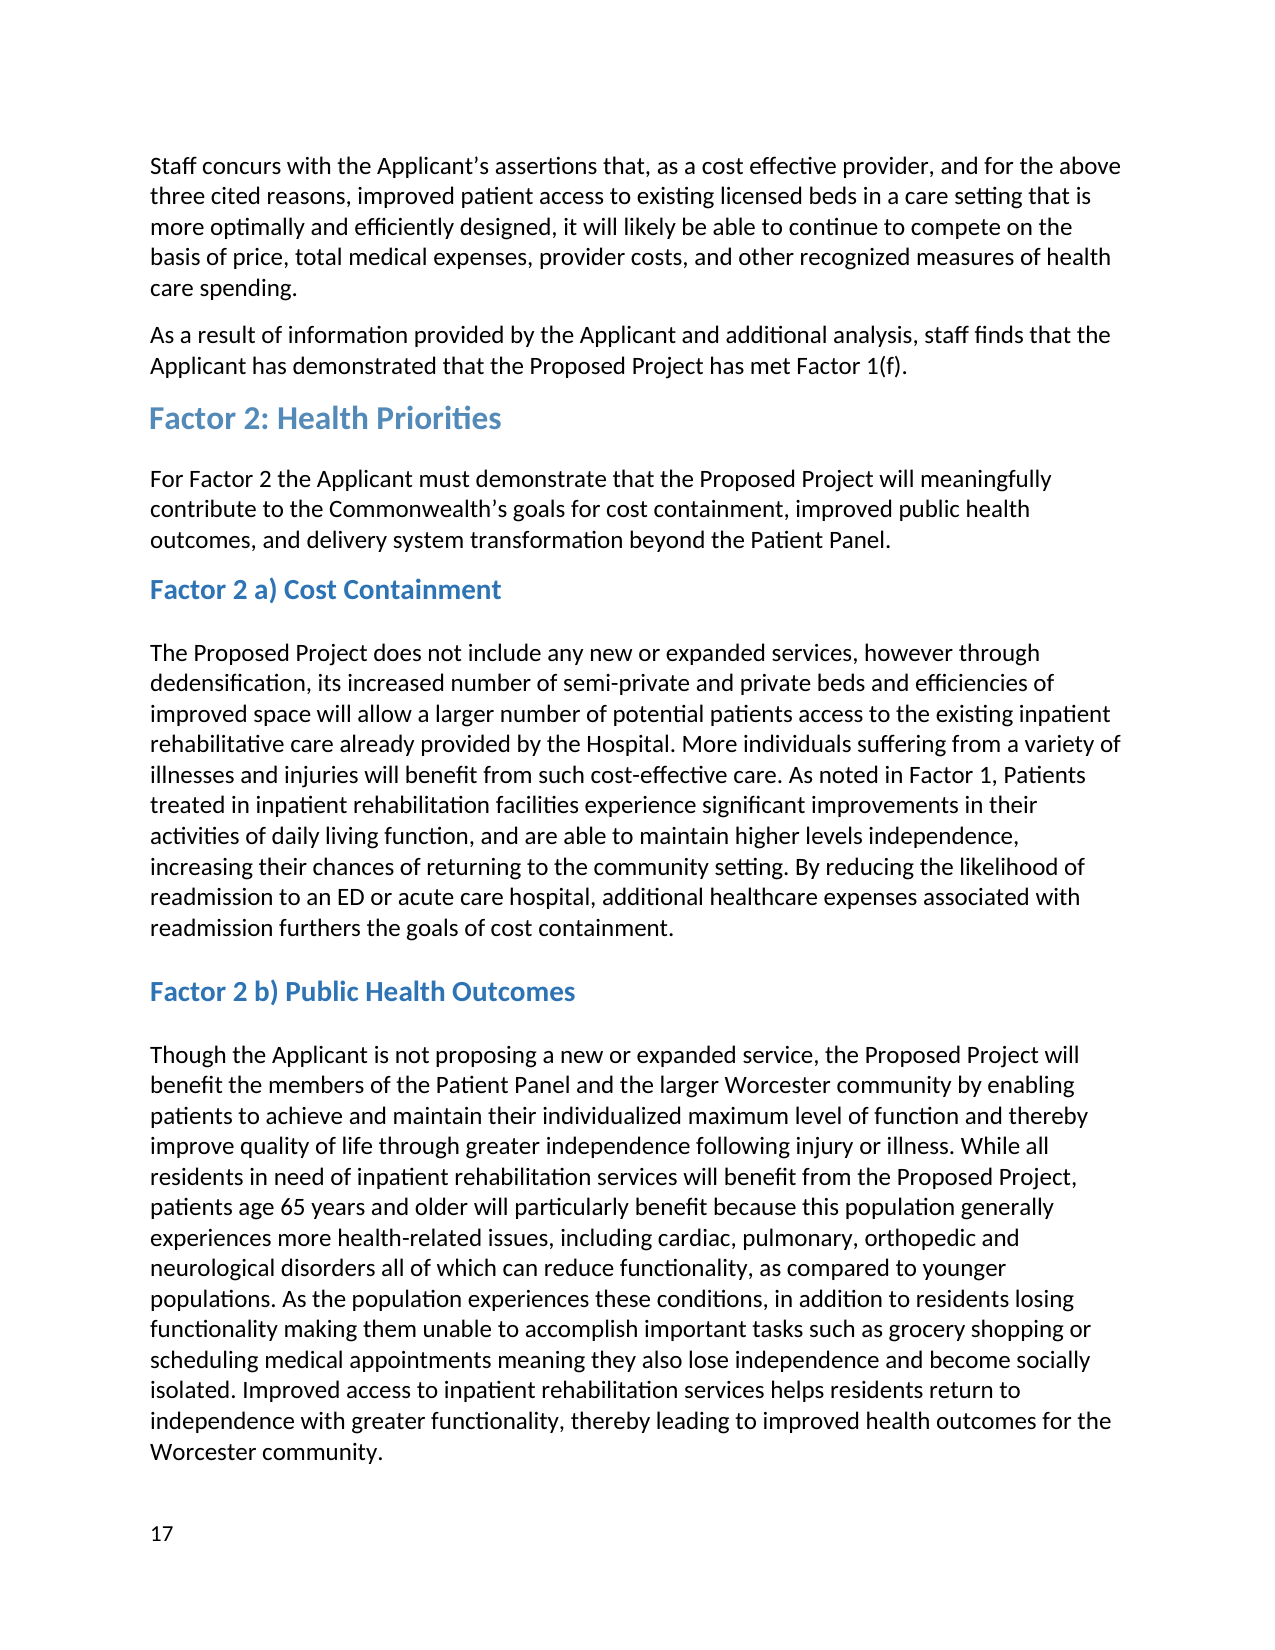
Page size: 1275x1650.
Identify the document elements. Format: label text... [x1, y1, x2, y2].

text Factor 2 a) Cost Containment [150, 571, 1125, 607]
text Factor 2: Health Priorities [149, 397, 1125, 438]
text Though the Applicant is not proposing a new or expanded service, the Proposed Project will benefit the members of the Patient Panel and the larger Worcester community by enabling patients to achieve and maintain their individualized maximum level of function and thereby improve quality of life through greater independence following injury or illness. While all residents in need of inpatient rehabilitation services will benefit from the Proposed Project, patients age 65 years and older will particularly benefit because this population generally experiences more health-related issues, including cardiac, pulmonary, orthopedic and neurological disorders all of which can reduce functionality, as compared to younger populations. As the population experiences these conditions, in addition to residents losing functionality making them unable to accomplish important tasks such as grocery shopping or scheduling medical appointments meaning they also lose independence and become socially isolated. Improved access to inpatient rehabilitation services helps residents return to independence with greater functionality, thereby leading to improved health outcomes for the Worcester community. [150, 1039, 1125, 1466]
text As a result of information provided by the Applicant and additional analysis, staff finds that the Applicant has demonstrated that the Proposed Project has met Factor 1(f). [150, 319, 1125, 380]
text For Factor 2 the Applicant must demonstrate that the Proposed Project will meaningfully contribute to the Commonwealth’s goals for cost containment, improved public health outcomes, and delivery system transformation beyond the Patient Panel. [150, 463, 1125, 554]
text The Proposed Project does not include any new or expanded services, however through dedensification, its increased number of semi-private and private beds and efficiencies of improved space will allow a larger number of potential patients access to the existing inpatient rehabilitative care already provided by the Hospital. More individuals suffering from a variety of illnesses and injuries will benefit from such cost-effective care. As noted in Factor 1, Patients treated in inpatient rehabilitation facilities experience significant improvements in their activities of daily living function, and are able to maintain higher levels independence, increasing their chances of returning to the community setting. By reducing the likelihood of readmission to an ED or acute care hospital, additional healthcare expenses associated with readmission furthers the goals of cost containment. [150, 637, 1125, 942]
text Factor 2 b) Public Health Outcomes [150, 973, 1125, 1008]
text Staff concurs with the Applicant’s assertions that, as a cost effective provider, and for the above three cited reasons, improved patient access to existing licensed beds in a care setting that is more optimally and efficiently designed, it will likely be able to continue to compete on the basis of price, total medical expenses, provider costs, and other recognized measures of health care spending. [150, 150, 1125, 303]
